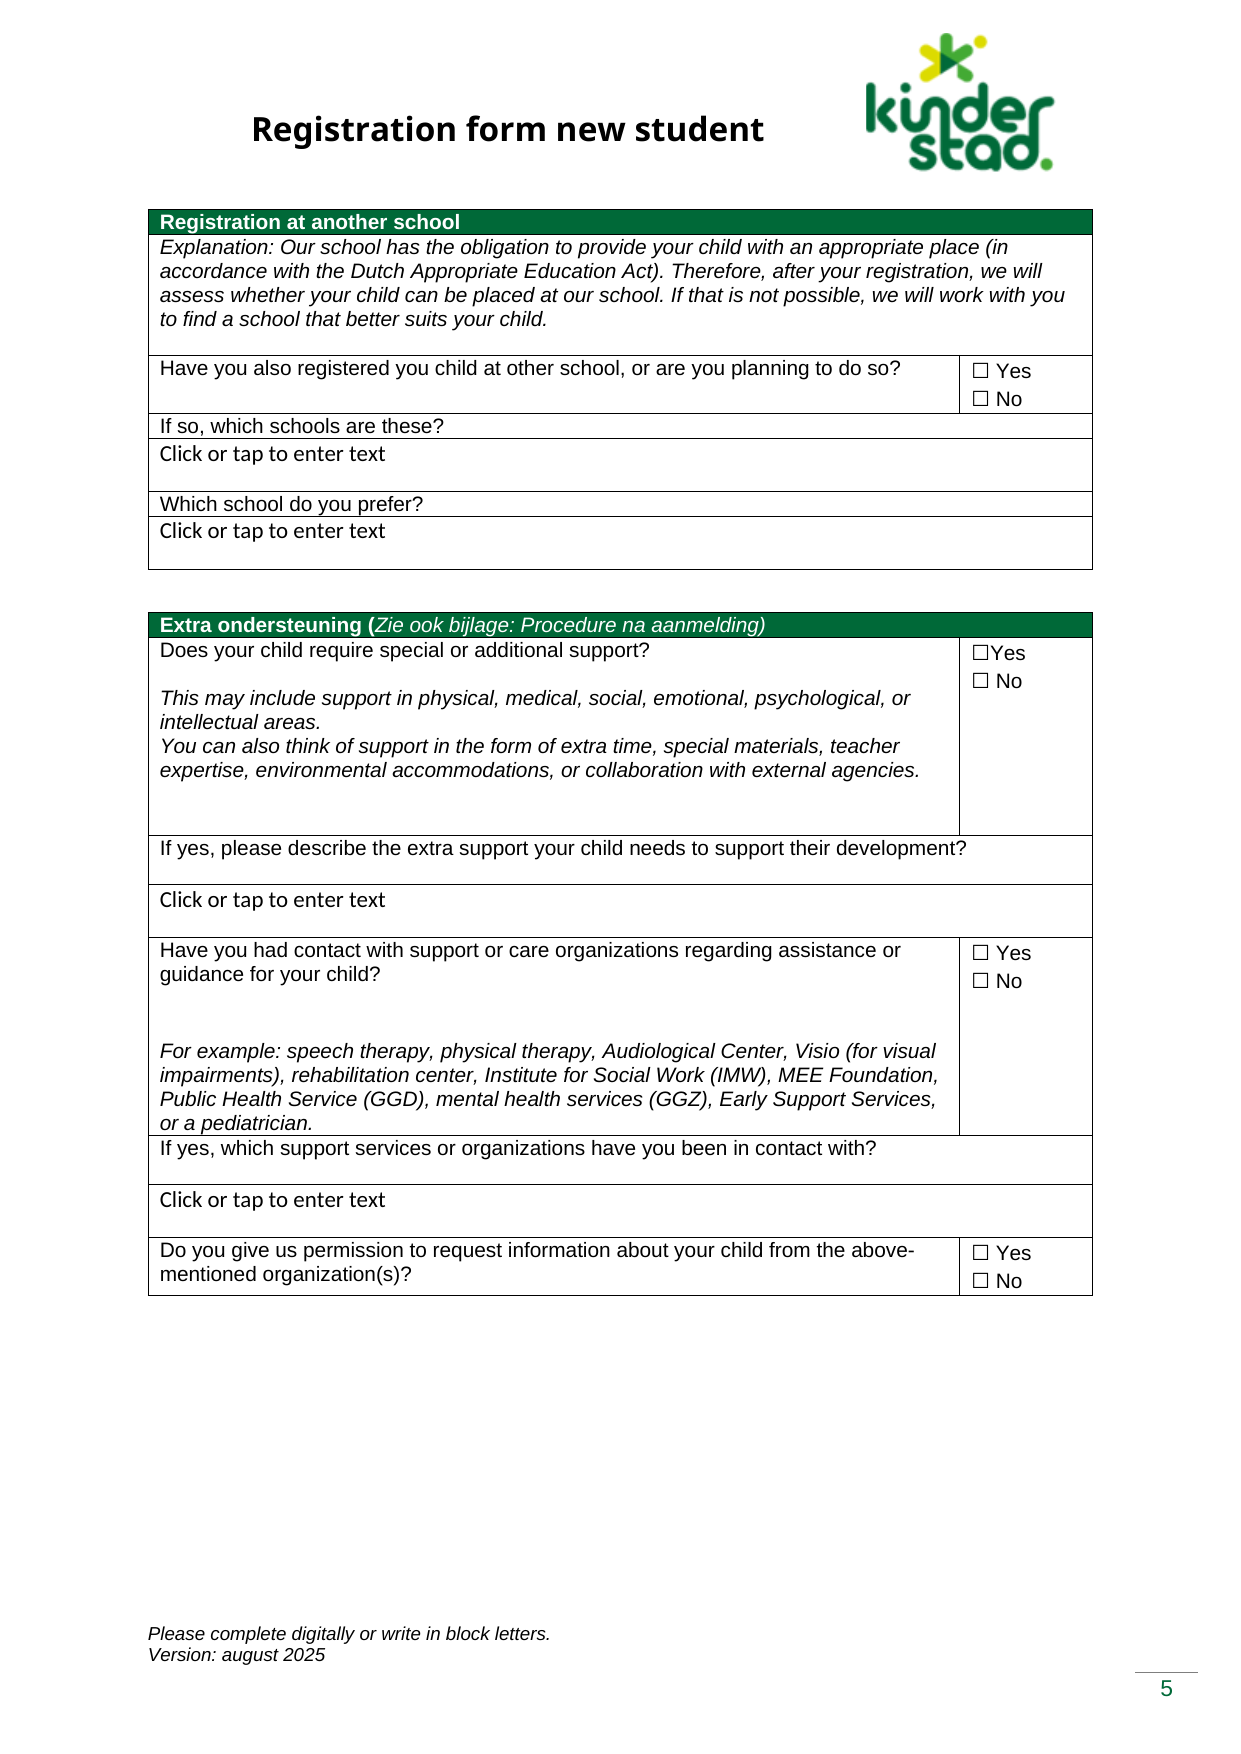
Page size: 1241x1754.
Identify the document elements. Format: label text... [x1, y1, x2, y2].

table_cell Which school do you prefer? [149, 492, 1092, 516]
table_cell If yes, please describe the extra support your child needs to support their development? [149, 836, 1092, 884]
table_cell Does your child require special or additional support? This may include support in physical, medical, social, emotional, psychological, or intellectual areas. You can also think of support in the form of extra time, special materials, teacher expertise, environmental accommodations, or collaboration with external agencies. [149, 638, 959, 835]
table_cell Yes No [960, 1238, 1092, 1295]
table_cell Yes No [960, 638, 1092, 835]
table_cell If so, which schools are these? [149, 414, 1092, 438]
table_header Registration at another school [149, 210, 1092, 234]
table_cell Have you had contact with support or care organizations regarding assistance or guidance for your child? For example: speech therapy, physical therapy, Audiological Center, Visio (for visual impairments), rehabilitation center, Institute for Social Work (IMW), MEE Foundation, Public Health Service (GGD), mental health services (GGZ), Early Support Services, or a pediatrician. [149, 938, 959, 1135]
table_header Extra ondersteuning (Zie ook bijlage: Procedure na aanmelding) [149, 613, 1092, 637]
table_cell Yes No [960, 356, 1092, 413]
table_cell [149, 1185, 1092, 1237]
table_cell Have you also registered you child at other school, or are you planning to do so? [149, 356, 959, 413]
table_cell [149, 439, 1092, 491]
table_cell [149, 885, 1092, 937]
picture [866, 33, 1070, 178]
table_cell Explanation: Our school has the obligation to provide your child with an appropriate place (in accordance with the Dutch Appropriate Education Act). Therefore, after your registration, we will assess whether your child can be placed at our school. If that is not possible, we will work with you to find a school that better suits your child. [149, 235, 1092, 355]
table_cell If yes, which support services or organizations have you been in contact with? [149, 1136, 1092, 1184]
table_cell [149, 517, 1092, 569]
table_cell Yes No [960, 938, 1092, 1135]
table_cell Do you give us permission to request information about your child from the above-mentioned organization(s)? [149, 1238, 959, 1295]
